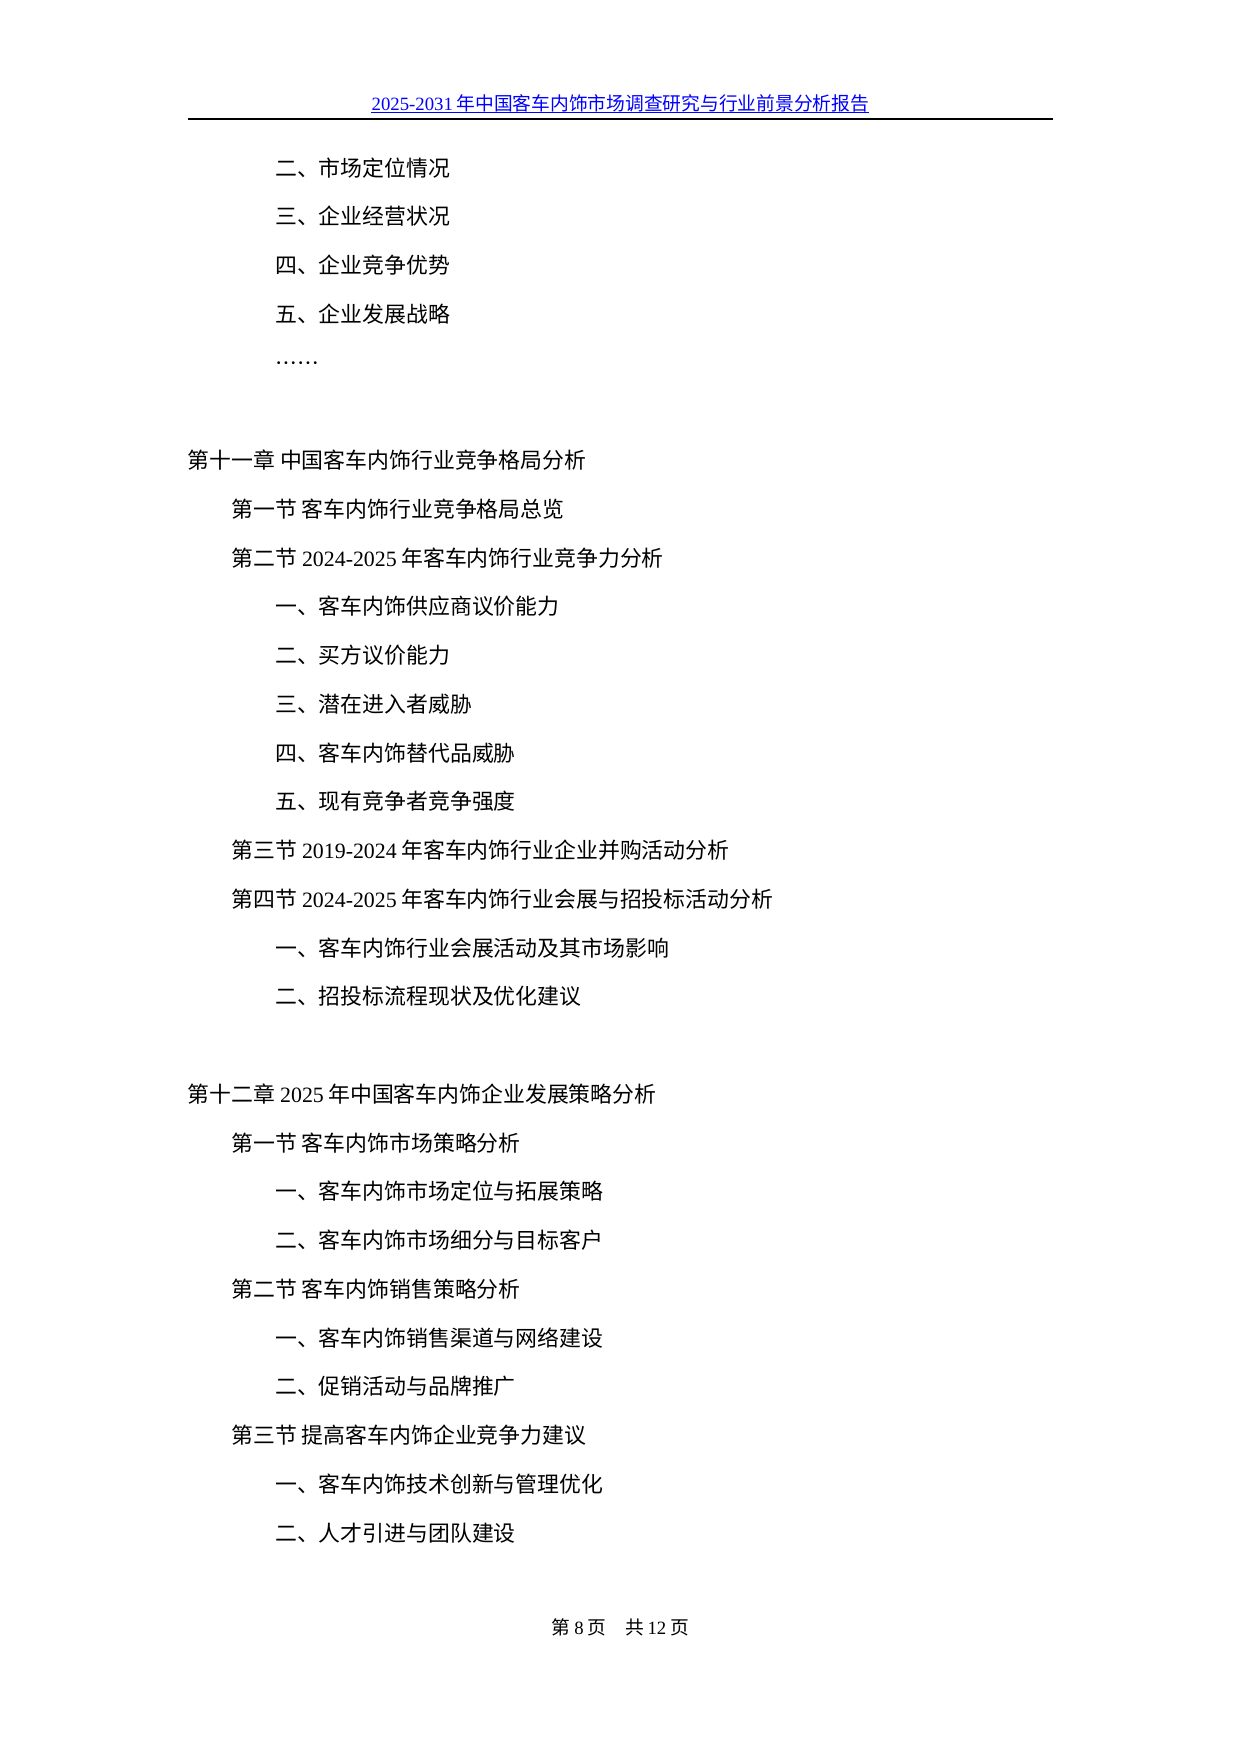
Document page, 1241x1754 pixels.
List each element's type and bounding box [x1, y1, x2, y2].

text [187, 150, 1053, 1548]
